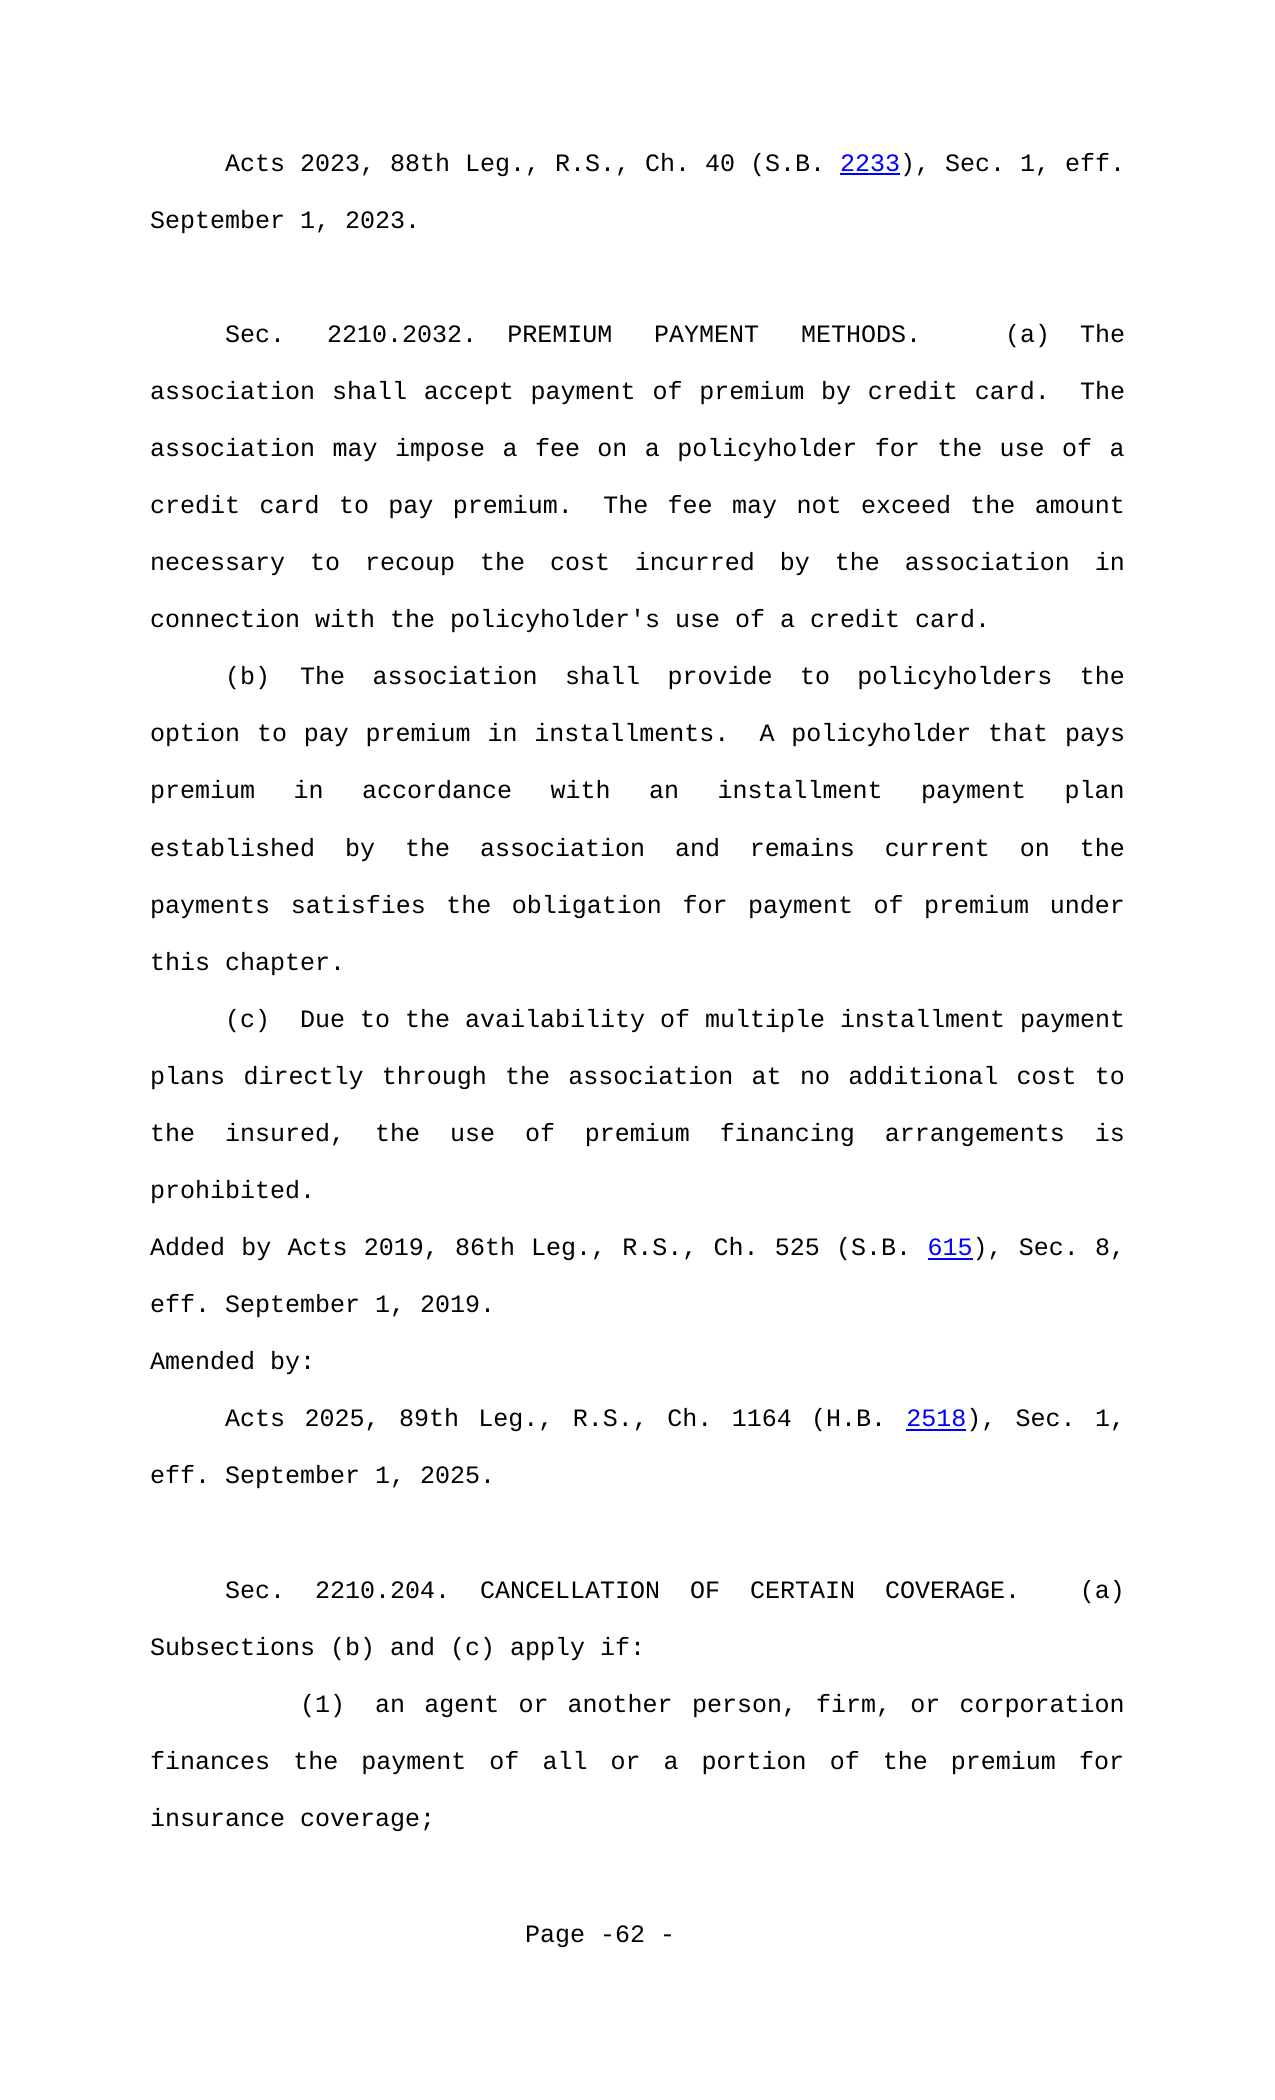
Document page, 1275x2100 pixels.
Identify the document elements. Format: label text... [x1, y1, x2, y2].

text Added by Acts 2019, 86th Leg., R.S., Ch. 525 (S.B. 615), Sec. 8, eff. September 1, 2019. [150, 1234, 1125, 1320]
text Sec. 2210.204. CANCELLATION OF CERTAIN COVERAGE. (a) Subsections (b) and (c) apply if: [150, 1577, 1125, 1663]
text Sec. 2210.2032. PREMIUM PAYMENT METHODS. (a) The association shall accept payment of premium by credit card. The association may impose a fee on a policyholder for the use of a credit card to pay premium. The fee may not exceed the amount necessary to recoup the cost incurred by the association in connection with the policyholder's use of a credit card. [150, 321, 1125, 635]
text (1) an agent or another person, firm, or corporation finances the payment of all or a portion of the premium for insurance coverage; [150, 1691, 1125, 1834]
text (b) The association shall provide to policyholders the option to pay premium in installments. A policyholder that pays premium in accordance with an installment payment plan established by the association and remains current on the payments satisfies the obligation for payment of premium under this chapter. [150, 664, 1125, 978]
text Amended by: [150, 1349, 1125, 1377]
text Acts 2023, 88th Leg., R.S., Ch. 40 (S.B. 2233), Sec. 1, eff. September 1, 2023. [150, 150, 1125, 236]
text (c) Due to the availability of multiple installment payment plans directly through the association at no additional cost to the insured, the use of premium financing arrangements is prohibited. [150, 1006, 1125, 1206]
text Acts 2025, 89th Leg., R.S., Ch. 1164 (H.B. 2518), Sec. 1, eff. September 1, 2025. [150, 1406, 1125, 1491]
